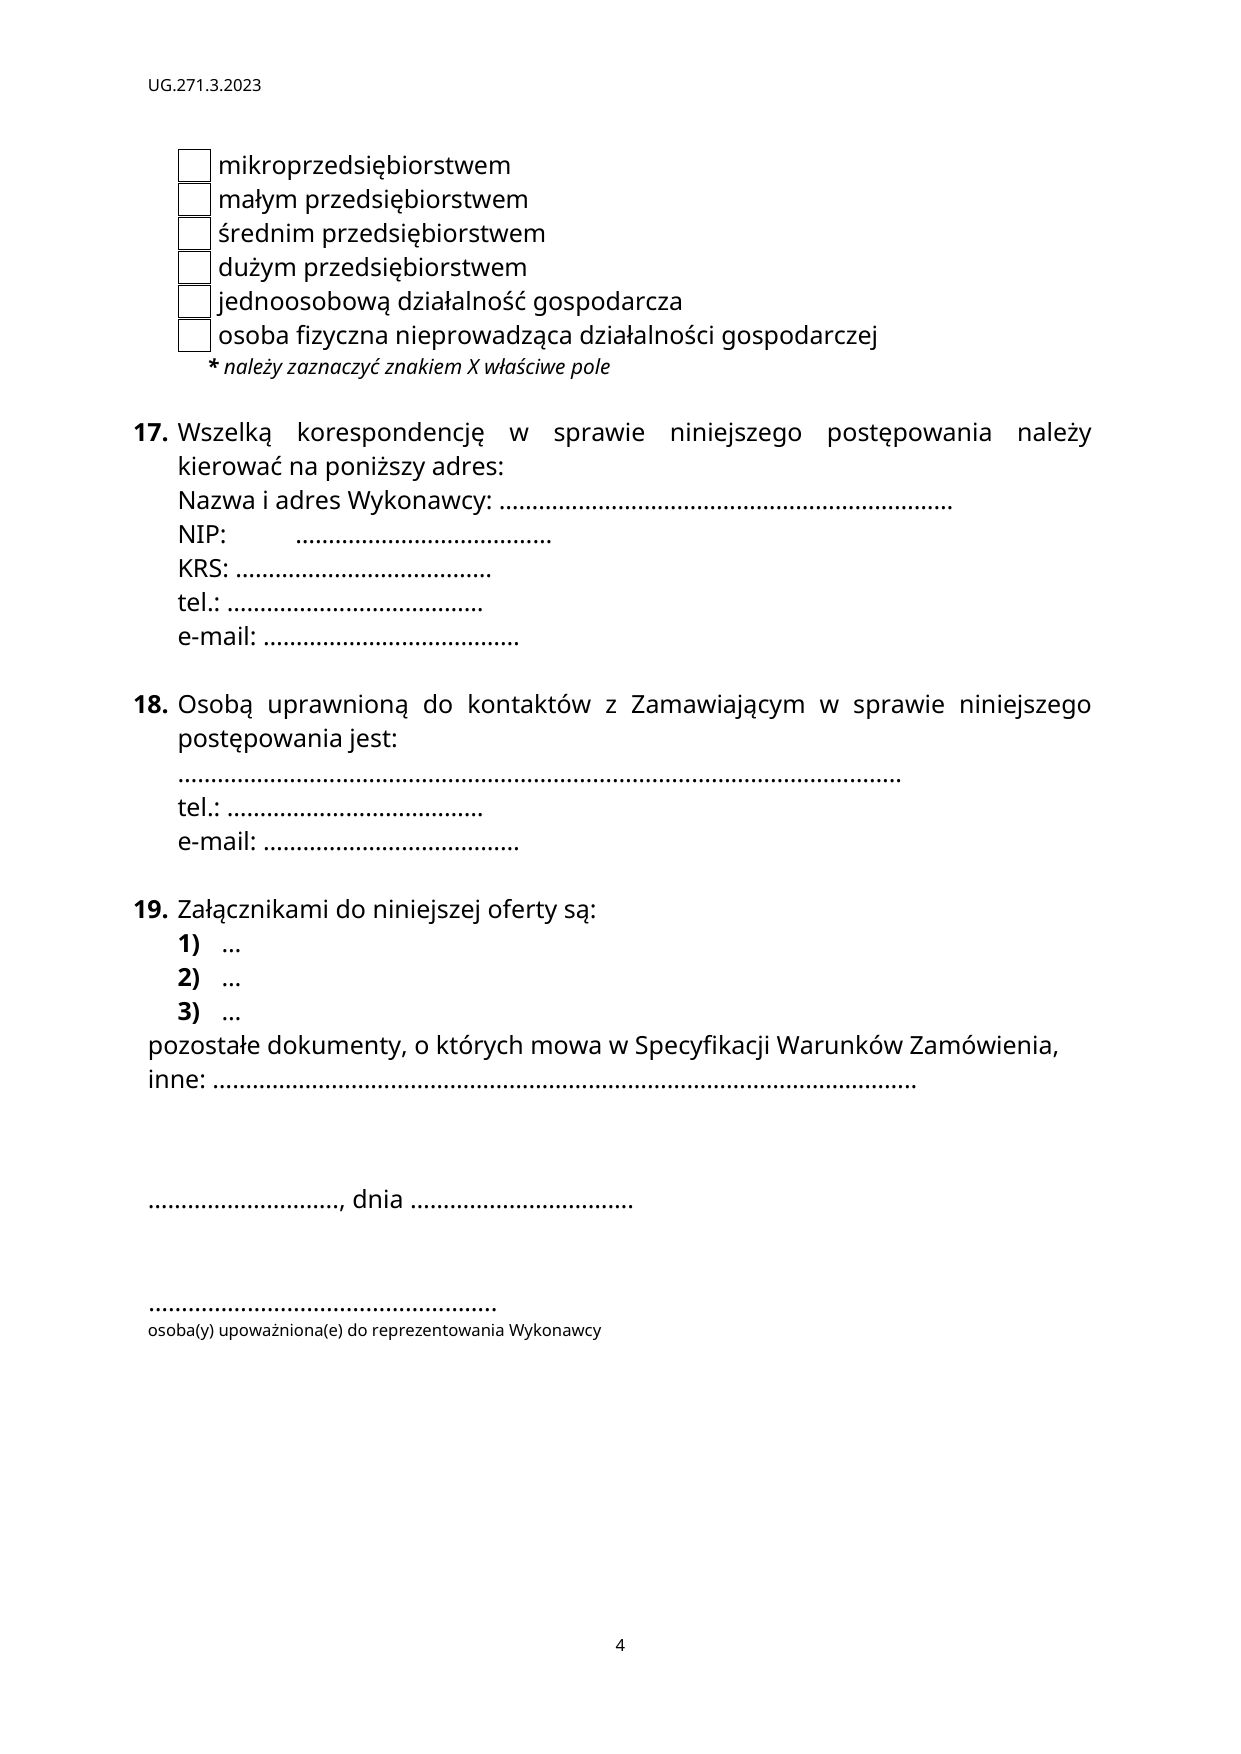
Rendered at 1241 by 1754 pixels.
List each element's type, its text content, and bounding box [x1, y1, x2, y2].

list ……………………………………………………………………………………………….. [177, 755, 1092, 789]
list NIP: ………………………………… [177, 517, 1092, 551]
text osoba fizyczna nieprowadząca działalności gospodarczej [177, 318, 1092, 352]
text mikroprzedsiębiorstwem [177, 148, 1092, 182]
text dużym przedsiębiorstwem [177, 250, 1092, 284]
list Nazwa i adres Wykonawcy: …………………………………………………………… [177, 483, 1092, 517]
text ……………………….., dnia ……………………………. [148, 1182, 1092, 1216]
list KRS: ………………………………… [177, 551, 1092, 585]
list … [177, 994, 1092, 1028]
list tel.: ………………………………… [177, 585, 1092, 619]
list Załącznikami do niniejszej oferty są: [133, 891, 1092, 926]
text osoba(y) upoważniona(e) do reprezentowania Wykonawcy [148, 1318, 1089, 1341]
list … [177, 959, 1092, 994]
text średnim przedsiębiorstwem [177, 216, 1092, 250]
list e-mail: ………………………………… [177, 619, 1092, 653]
list e-mail: ………………………………… [177, 823, 1092, 857]
text pozostałe dokumenty, o których mowa w Specyfikacji Warunków Zamówienia, [148, 1028, 1092, 1062]
list tel.: ………………………………… [177, 789, 1092, 823]
text …………………………………………….. [148, 1284, 1092, 1318]
text jednoosobową działalność gospodarcza [177, 284, 1092, 318]
list … [177, 926, 1092, 959]
list Wszelką korespondencję w sprawie niniejszego postępowania należy kierować na poniższy adres: [133, 414, 1092, 483]
text inne: …………………………………………………………………………………………….. [148, 1062, 1092, 1096]
list Osobą uprawnioną do kontaktów z Zamawiającym w sprawie niniejszego postępowania jest: [133, 687, 1092, 755]
text * należy zaznaczyć znakiem X właściwe pole [207, 352, 1092, 381]
text małym przedsiębiorstwem [177, 182, 1092, 216]
